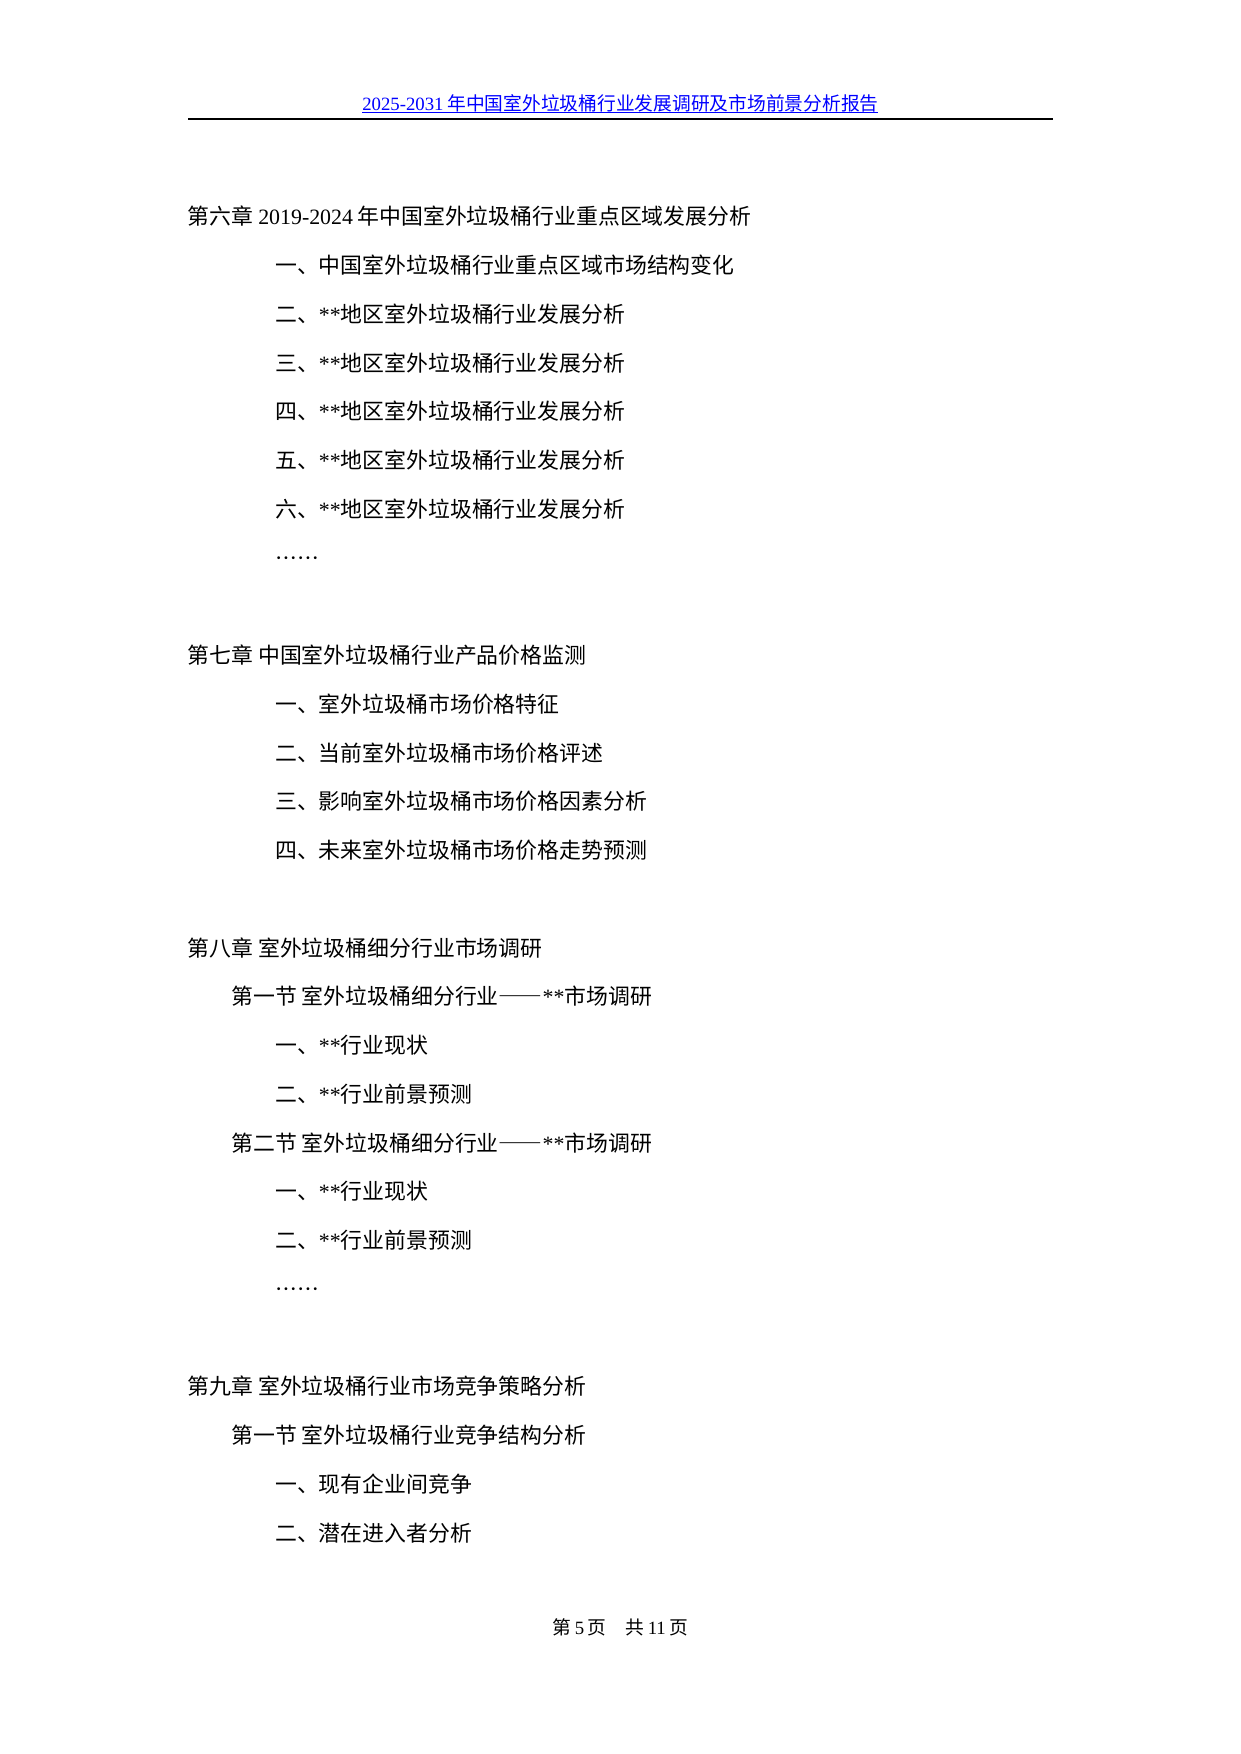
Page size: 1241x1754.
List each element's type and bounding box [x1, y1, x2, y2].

text [187, 150, 1053, 1548]
